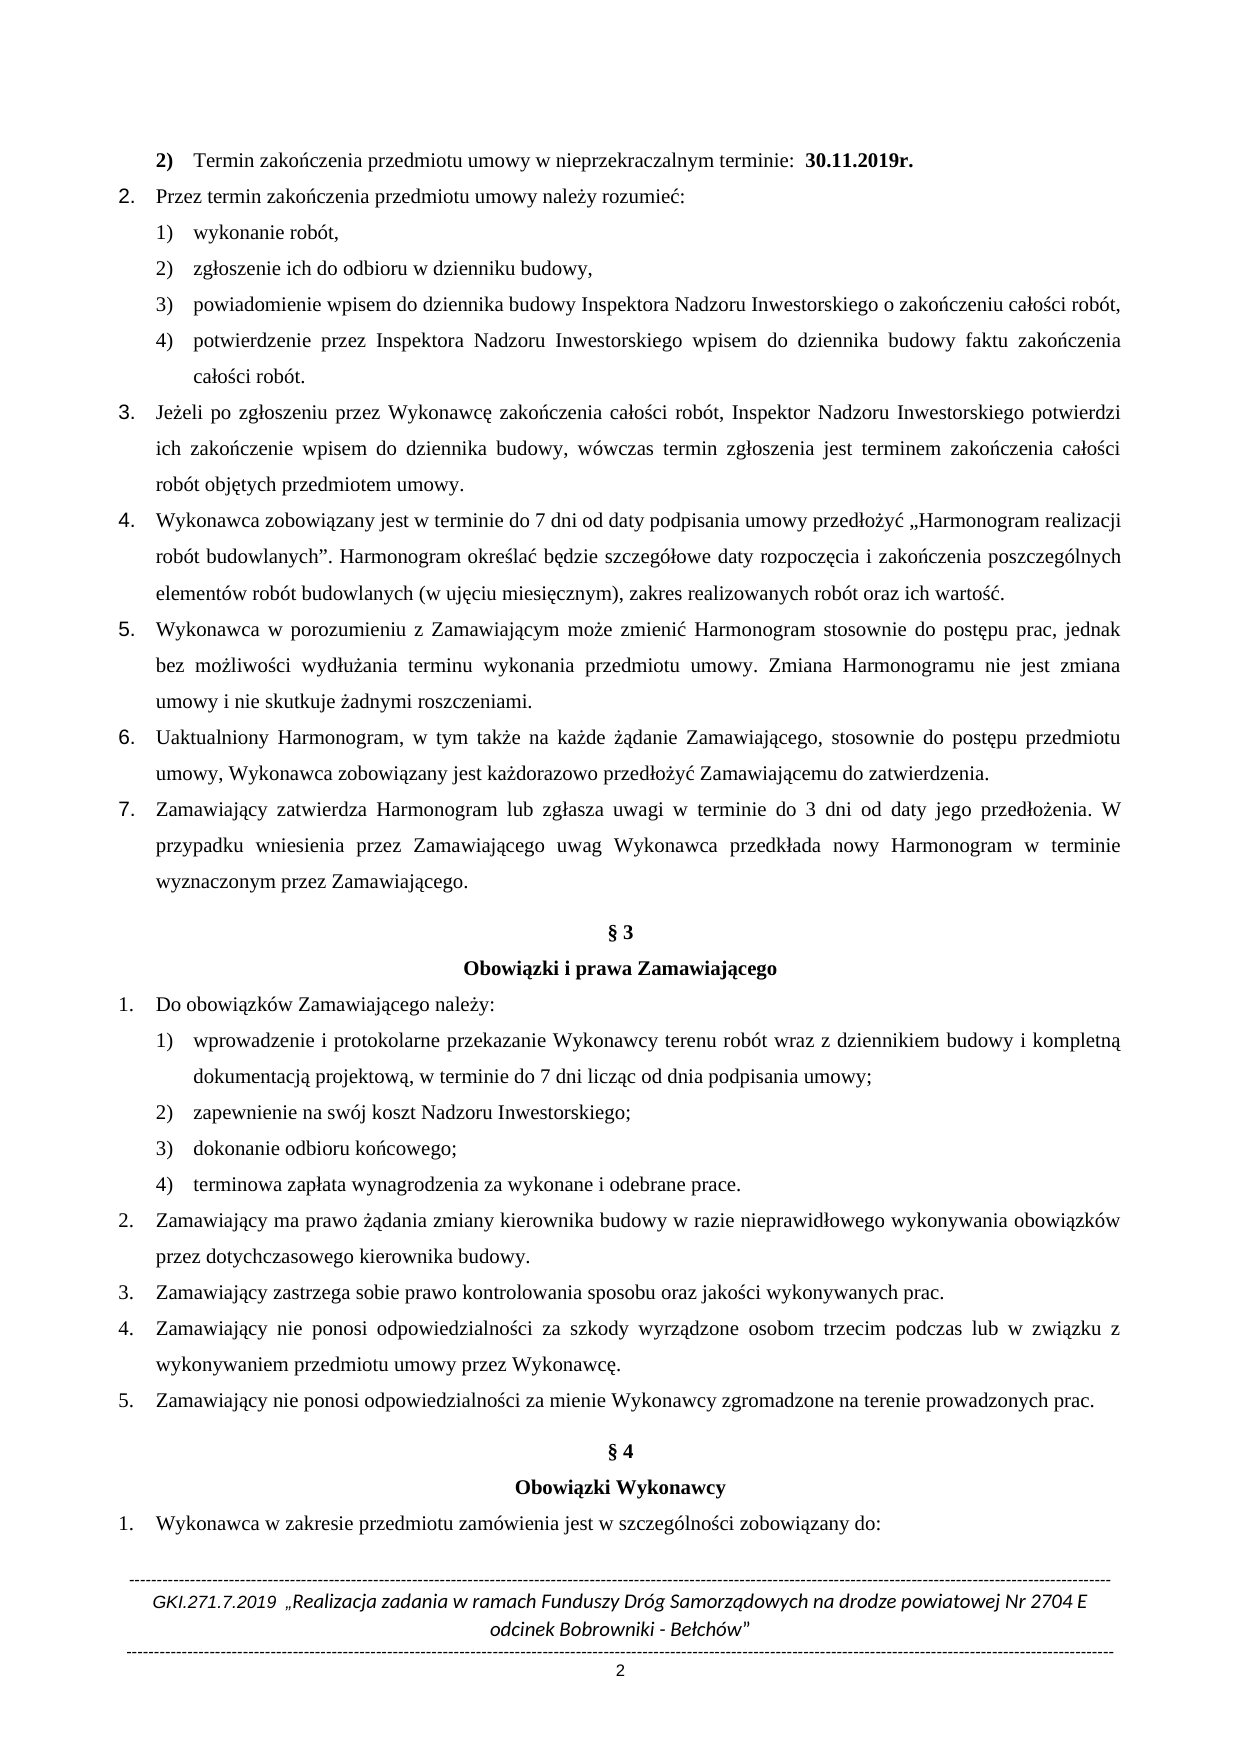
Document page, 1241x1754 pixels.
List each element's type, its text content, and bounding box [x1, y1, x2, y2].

list wprowadzenie i protokolarne przekazanie Wykonawcy terenu robót wraz z dziennikiem budowy i kompletną dokumentacją projektową, w terminie do 7 dni licząc od dnia podpisania umowy; [156, 1028, 1122, 1088]
list Zamawiający zastrzega sobie prawo kontrolowania sposobu oraz jakości wykonywanych prac. [118, 1280, 1122, 1304]
text Obowiązki Wykonawcy [118, 1474, 1122, 1499]
text § 3 [118, 919, 1122, 944]
list Zamawiający nie ponosi odpowiedzialności za szkody wyrządzone osobom trzecim podczas lub w związku z wykonywaniem przedmiotu umowy przez Wykonawcę. [118, 1316, 1122, 1376]
list terminowa zapłata wynagrodzenia za wykonane i odebrane prace. [156, 1172, 1122, 1196]
list Zamawiający zatwierdza Harmonogram lub zgłasza uwagi w terminie do 3 dni od daty jego przedłożenia. W przypadku wniesienia przez Zamawiającego uwag Wykonawca przedkłada nowy Harmonogram w terminie wyznaczonym przez Zamawiającego. [118, 797, 1122, 893]
list dokonanie odbioru końcowego; [156, 1136, 1122, 1160]
list zgłoszenie ich do odbioru w dzienniku budowy, [156, 256, 1122, 280]
list Zamawiający nie ponosi odpowiedzialności za mienie Wykonawcy zgromadzone na terenie prowadzonych prac. [118, 1388, 1122, 1412]
list Uaktualniony Harmonogram, w tym także na każde żądanie Zamawiającego, stosownie do postępu przedmiotu umowy, Wykonawca zobowiązany jest każdorazowo przedłożyć Zamawiającemu do zatwierdzenia. [118, 725, 1122, 785]
list Wykonawca zobowiązany jest w terminie do 7 dni od daty podpisania umowy przedłożyć „Harmonogram realizacji robót budowlanych”. Harmonogram określać będzie szczegółowe daty rozpoczęcia i zakończenia poszczególnych elementów robót budowlanych (w ujęciu miesięcznym), zakres realizowanych robót oraz ich wartość. [118, 508, 1122, 604]
list Termin zakończenia przedmiotu umowy w nieprzekraczalnym terminie: 30.11.2019r. [156, 148, 1122, 172]
list Jeżeli po zgłoszeniu przez Wykonawcę zakończenia całości robót, Inspektor Nadzoru Inwestorskiego potwierdzi ich zakończenie wpisem do dziennika budowy, wówczas termin zgłoszenia jest terminem zakończenia całości robót objętych przedmiotem umowy. [118, 400, 1122, 496]
list Przez termin zakończenia przedmiotu umowy należy rozumieć: [118, 184, 1122, 208]
text § 4 [118, 1438, 1122, 1463]
list Wykonawca w zakresie przedmiotu zamówienia jest w szczególności zobowiązany do: [118, 1511, 1122, 1535]
list powiadomienie wpisem do dziennika budowy Inspektora Nadzoru Inwestorskiego o zakończeniu całości robót, [156, 292, 1122, 316]
text Obowiązki i prawa Zamawiającego [118, 956, 1122, 980]
list Wykonawca w porozumieniu z Zamawiającym może zmienić Harmonogram stosownie do postępu prac, jednak bez możliwości wydłużania terminu wykonania przedmiotu umowy. Zmiana Harmonogramu nie jest zmiana umowy i nie skutkuje żadnymi roszczeniami. [118, 617, 1122, 713]
list zapewnienie na swój koszt Nadzoru Inwestorskiego; [156, 1100, 1122, 1124]
list Zamawiający ma prawo żądania zmiany kierownika budowy w razie nieprawidłowego wykonywania obowiązków przez dotychczasowego kierownika budowy. [118, 1208, 1122, 1268]
list potwierdzenie przez Inspektora Nadzoru Inwestorskiego wpisem do dziennika budowy faktu zakończenia całości robót. [156, 328, 1122, 388]
list wykonanie robót, [156, 220, 1122, 244]
list Do obowiązków Zamawiającego należy: [118, 992, 1122, 1016]
